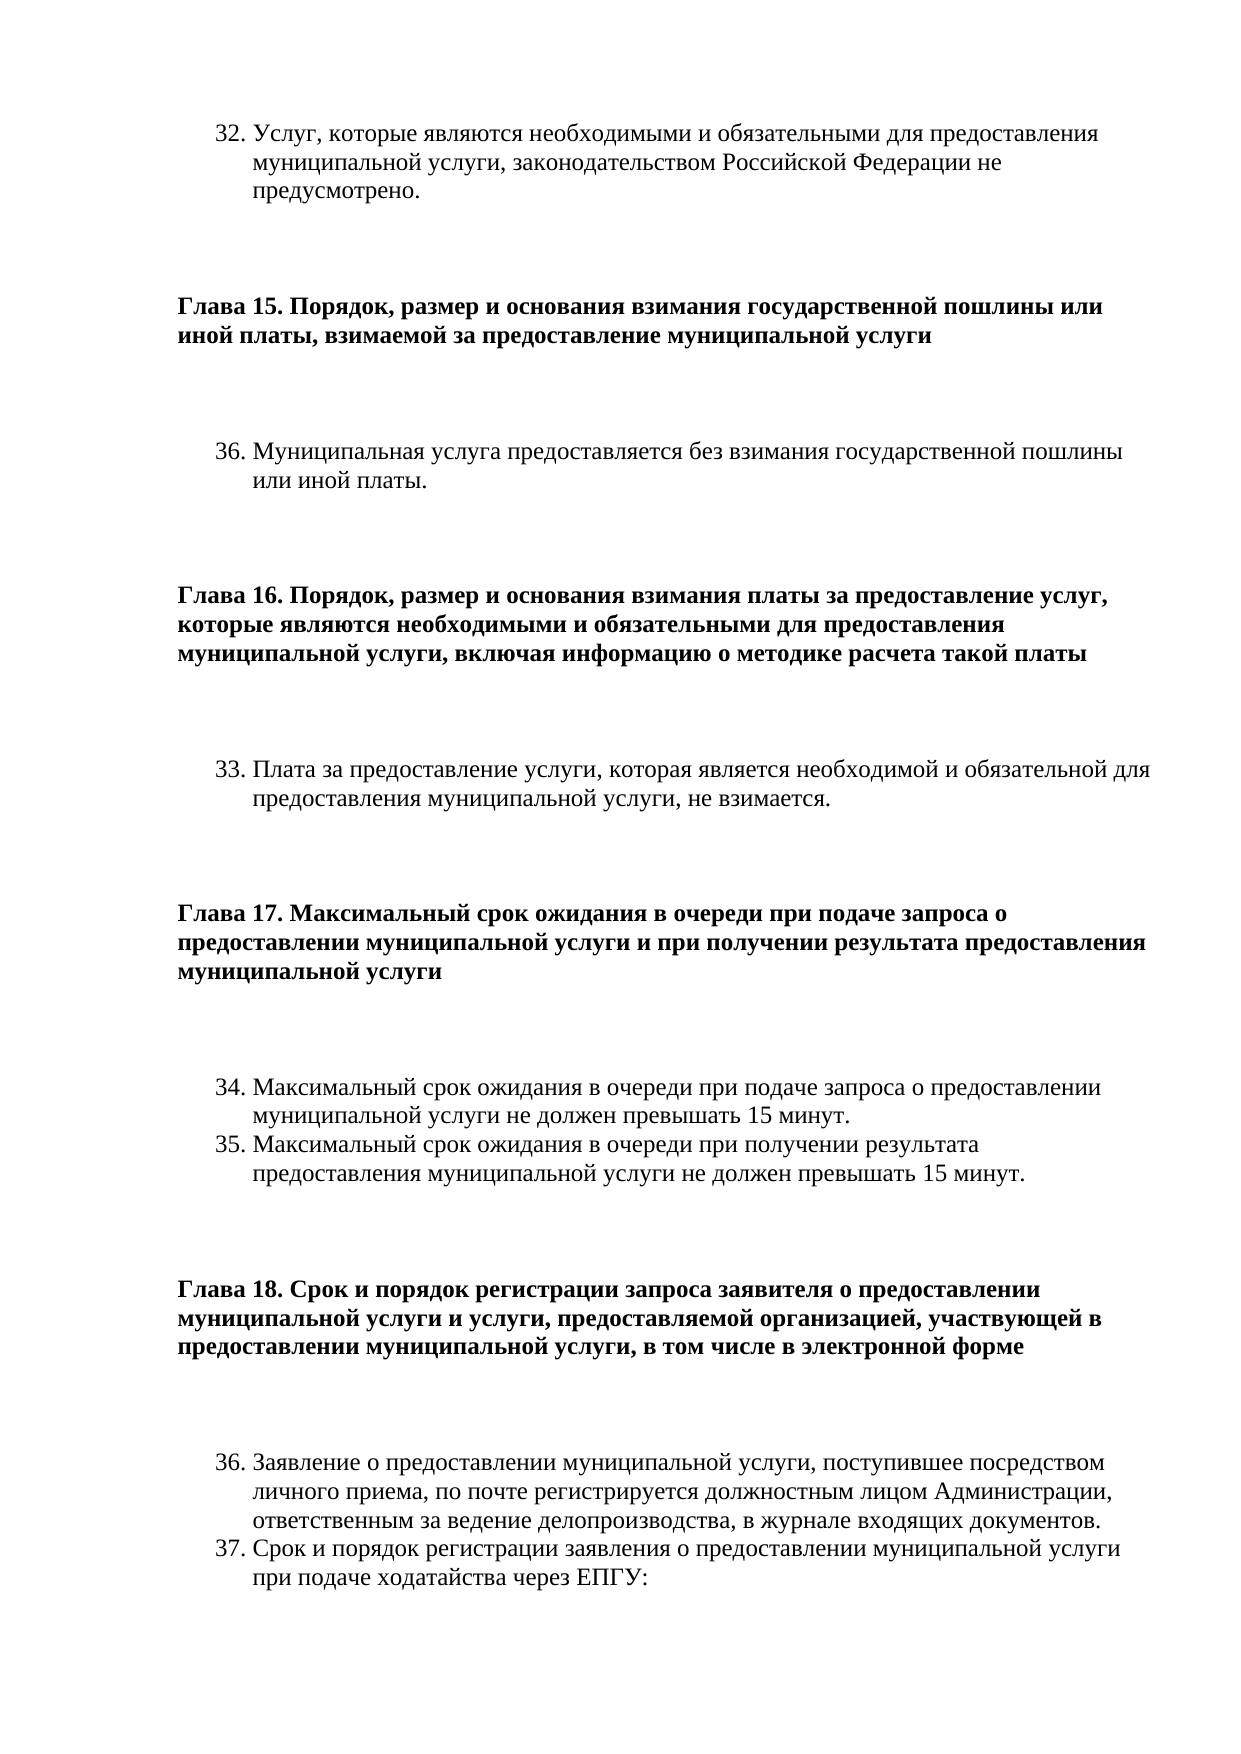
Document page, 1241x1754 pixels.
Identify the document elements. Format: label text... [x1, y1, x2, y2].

text Глава 17. Максимальный срок ожидания в очереди при подаче запроса о предоставлении муниципальной услуги и при получении результата предоставления муниципальной услуги [177, 898, 1152, 985]
list Услуг, которые являются необходимыми и обязательными для предоставления муниципальной услуги, законодательством Российской Федерации не предусмотрено. [215, 118, 1152, 204]
list Заявление о предоставлении муниципальной услуги, поступившее посредством личного приема, по почте регистрируется должностным лицом Администрации, ответственным за ведение делопроизводства, в журнале входящих документов. [215, 1447, 1152, 1533]
list Максимальный срок ожидания в очереди при получении результата предоставления муниципальной услуги не должен превышать 15 минут. [215, 1129, 1152, 1187]
list Срок и порядок регистрации заявления о предоставлении муниципальной услуги при подаче ходатайства через ЕПГУ: [215, 1533, 1152, 1591]
text Глава 15. Порядок, размер и основания взимания государственной пошлины или иной платы, взимаемой за предоставление муниципальной услуги [177, 291, 1152, 349]
text Глава 16. Порядок, размер и основания взимания платы за предоставление услуг, которые являются необходимыми и обязательными для предоставления муниципальной услуги, включая информацию о методике расчета такой платы [177, 581, 1152, 667]
text Глава 18. Срок и порядок регистрации запроса заявителя о предоставлении муниципальной услуги и услуги, предоставляемой организацией, участвующей в предоставлении муниципальной услуги, в том числе в электронной форме [177, 1274, 1152, 1360]
list Муниципальная услуга предоставляется без взимания государственной пошлины или иной платы. [215, 436, 1152, 493]
list Максимальный срок ожидания в очереди при подаче запроса о предоставлении муниципальной услуги не должен превышать 15 минут. [215, 1072, 1152, 1129]
list Плата за предоставление услуги, которая является необходимой и обязательной для предоставления муниципальной услуги, не взимается. [215, 754, 1152, 811]
